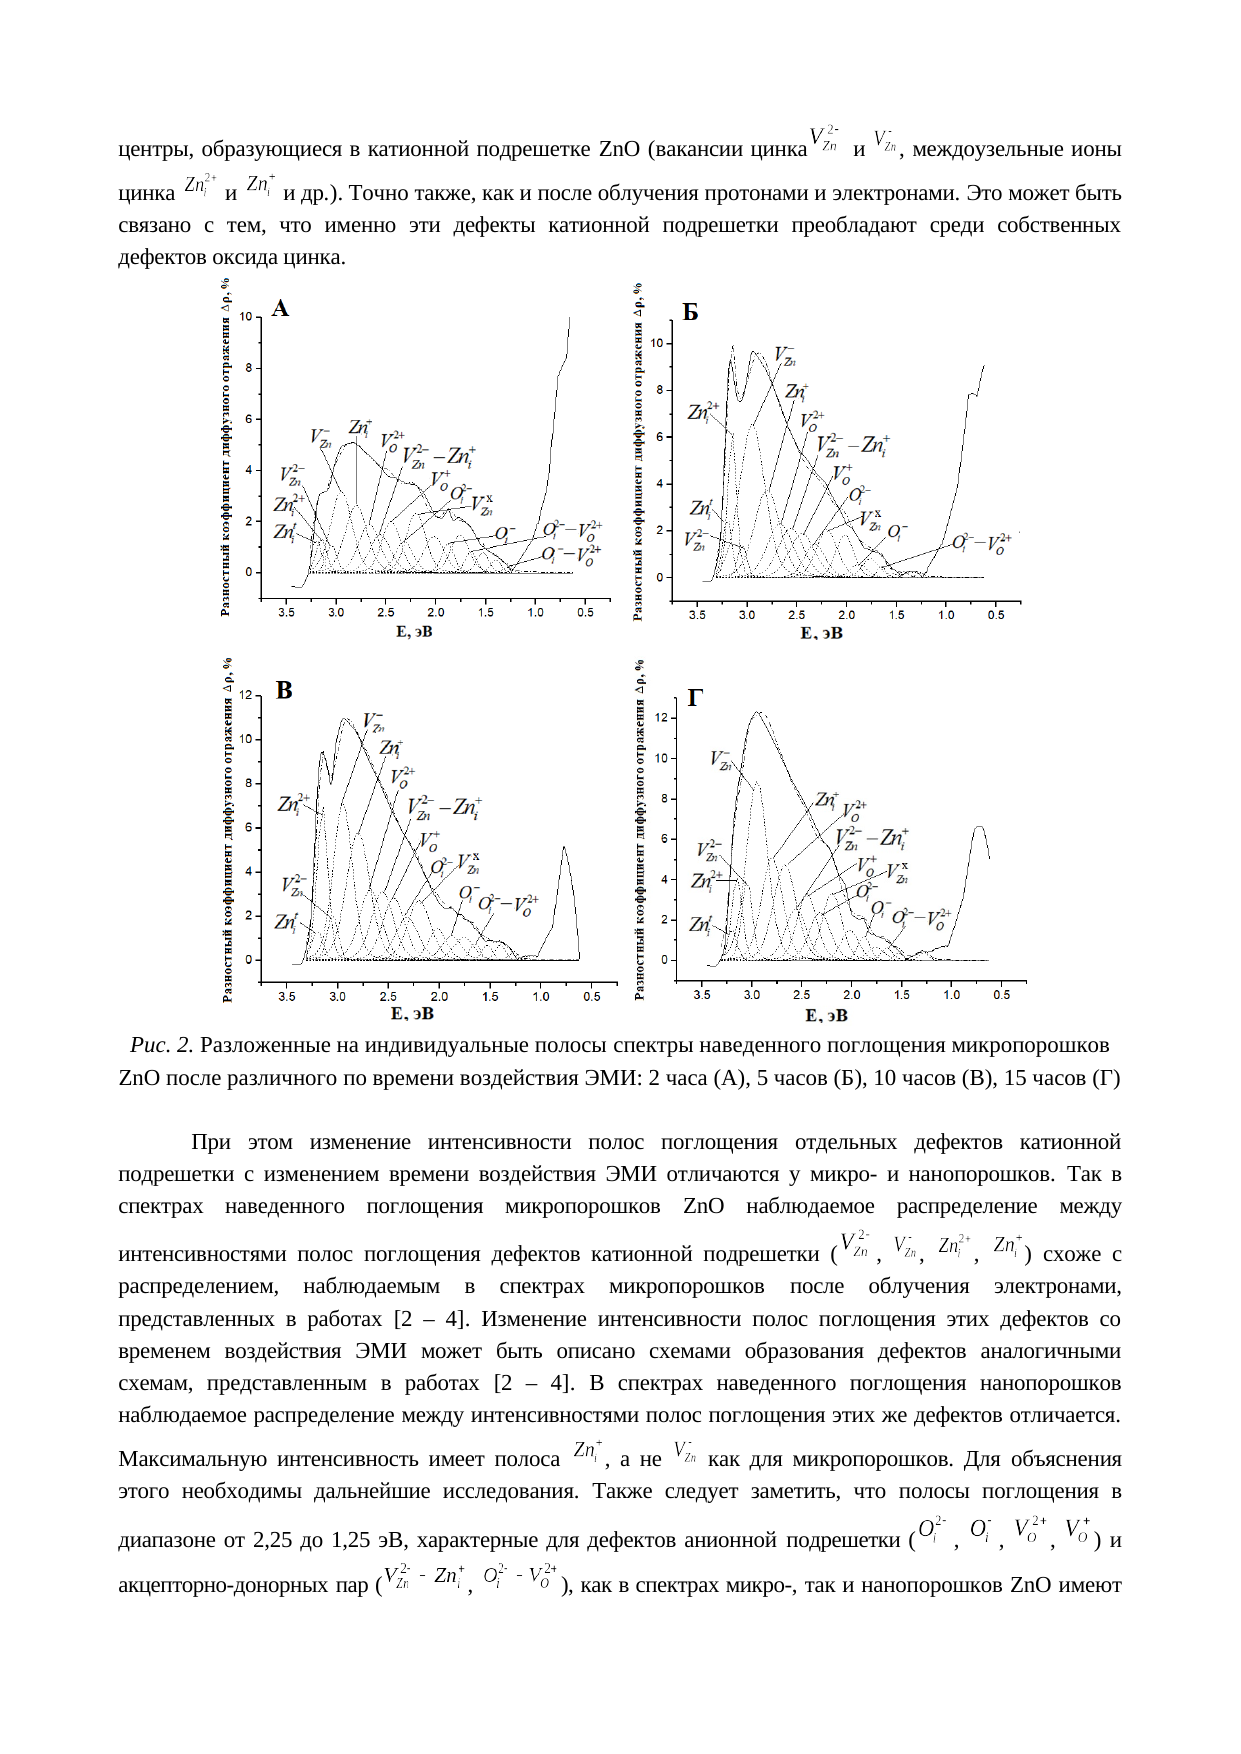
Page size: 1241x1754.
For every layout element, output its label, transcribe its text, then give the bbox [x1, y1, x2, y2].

text Рис. 2. Разложенные на индивидуальные полосы спектры наведенного поглощения микропорошков ZnO после различного по времени воздействия ЭМИ: 2 часа (А), 5 часов (Б), 10 часов (В), 15 часов (Г) [118, 1031, 1122, 1090]
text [118, 1128, 1122, 1597]
picture [209, 652, 1031, 1026]
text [118, 118, 1122, 270]
picture [208, 275, 1032, 646]
